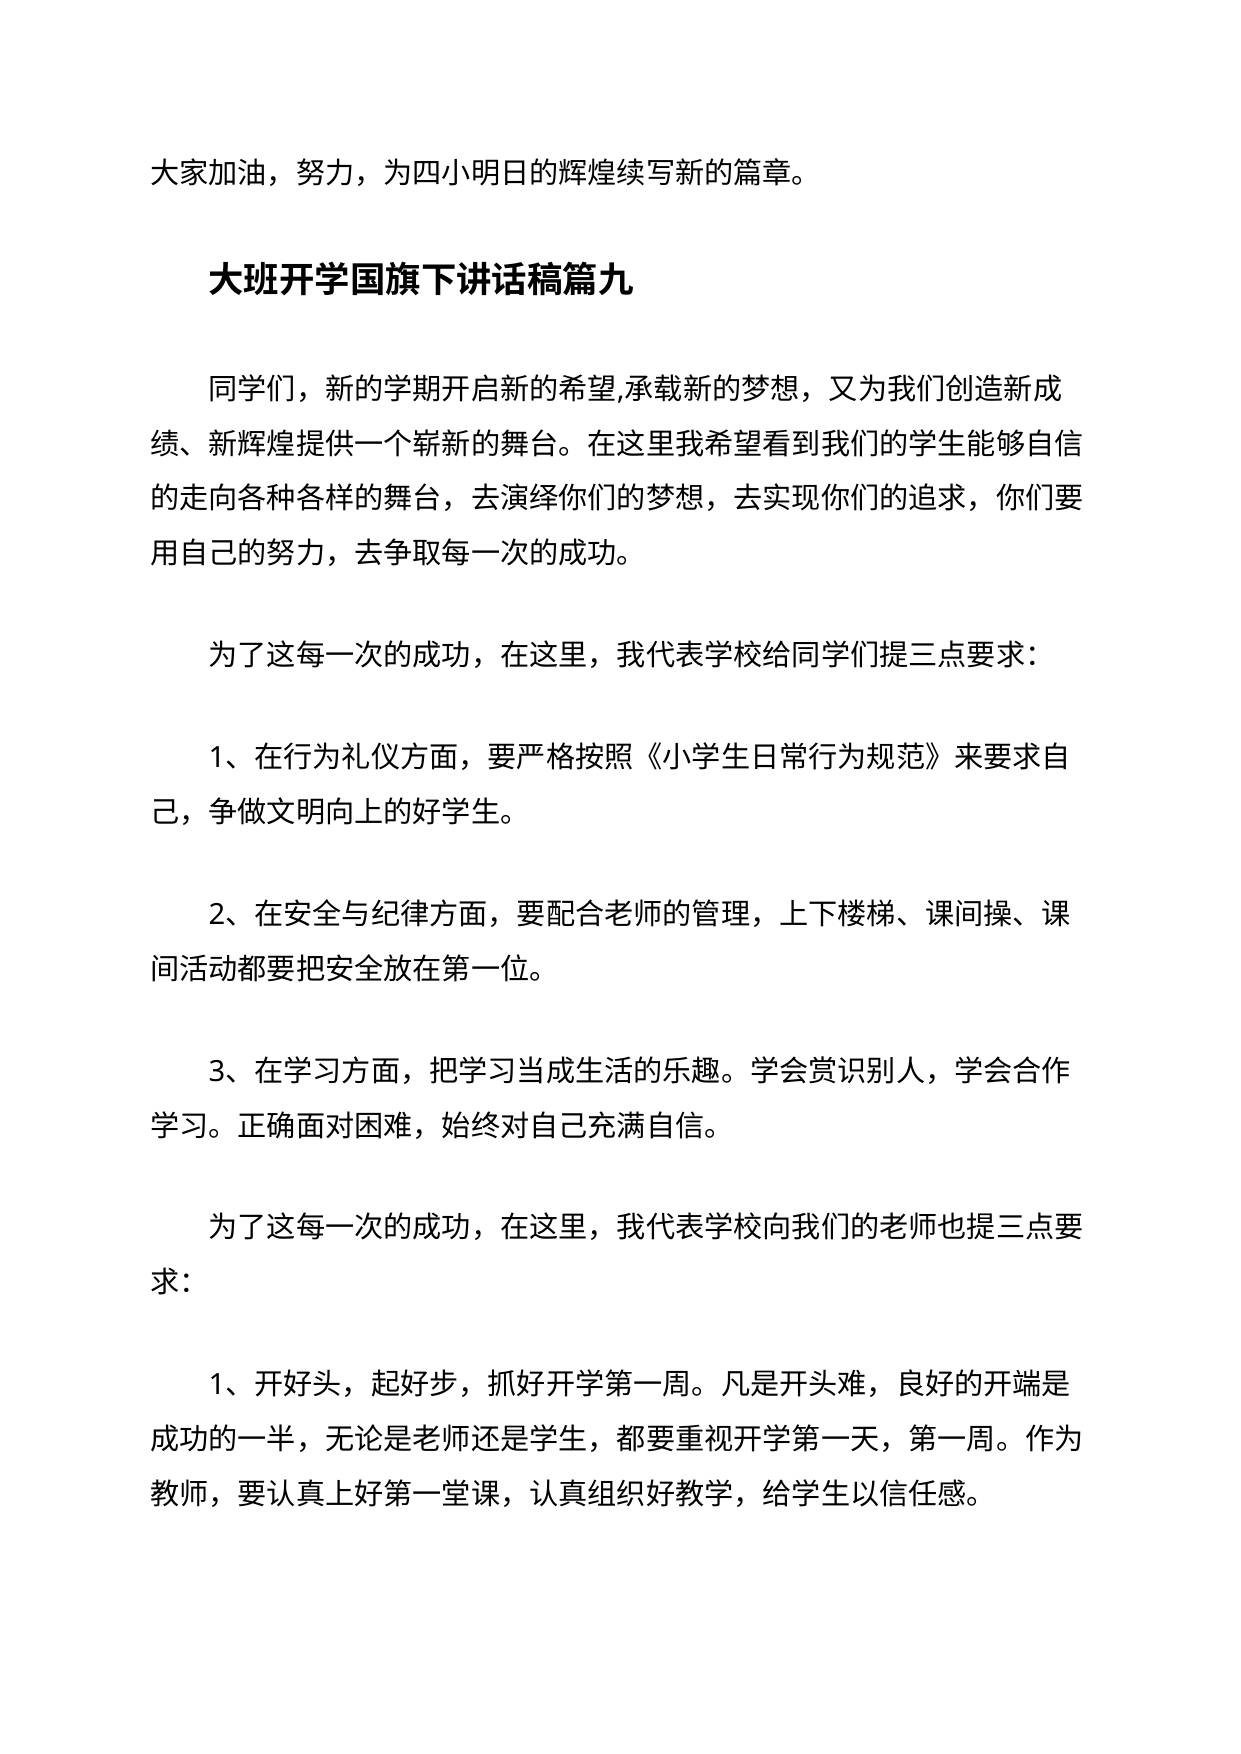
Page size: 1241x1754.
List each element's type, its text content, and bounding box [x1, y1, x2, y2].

text 大班开学国旗下讲话稿篇九 [150, 252, 1090, 303]
text 为了这每一次的成功，在这里，我代表学校给同学们提三点要求： [150, 632, 1090, 674]
text 为了这每一次的成功，在这里，我代表学校向我们的老师也提三点要求： [150, 1204, 1090, 1301]
text 同学们，新的学期开启新的希望,承载新的梦想，又为我们创造新成绩、新辉煌提供一个崭新的舞台。在这里我希望看到我们的学生能够自信的走向各种各样的舞台，去演绎你们的梦想，去实现你们的追求，你们要用自己的努力，去争取每一次的成功。 [150, 365, 1090, 572]
text 1、在行为礼仪方面，要严格按照《小学生日常行为规范》来要求自己，争做文明向上的好学生。 [150, 733, 1090, 831]
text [150, 150, 1090, 192]
text 2、在安全与纪律方面，要配合老师的管理，上下楼梯、课间操、课间活动都要把安全放在第一位。 [150, 890, 1090, 988]
text 3、在学习方面，把学习当成生活的乐趣。学会赏识别人，学会合作学习。正确面对困难，始终对自己充满自信。 [150, 1047, 1090, 1144]
text 1、开好头，起好步，抓好开学第一周。凡是开头难，良好的开端是成功的一半，无论是老师还是学生，都要重视开学第一天，第一周。作为教师，要认真上好第一堂课，认真组织好教学，给学生以信任感。 [150, 1361, 1090, 1513]
